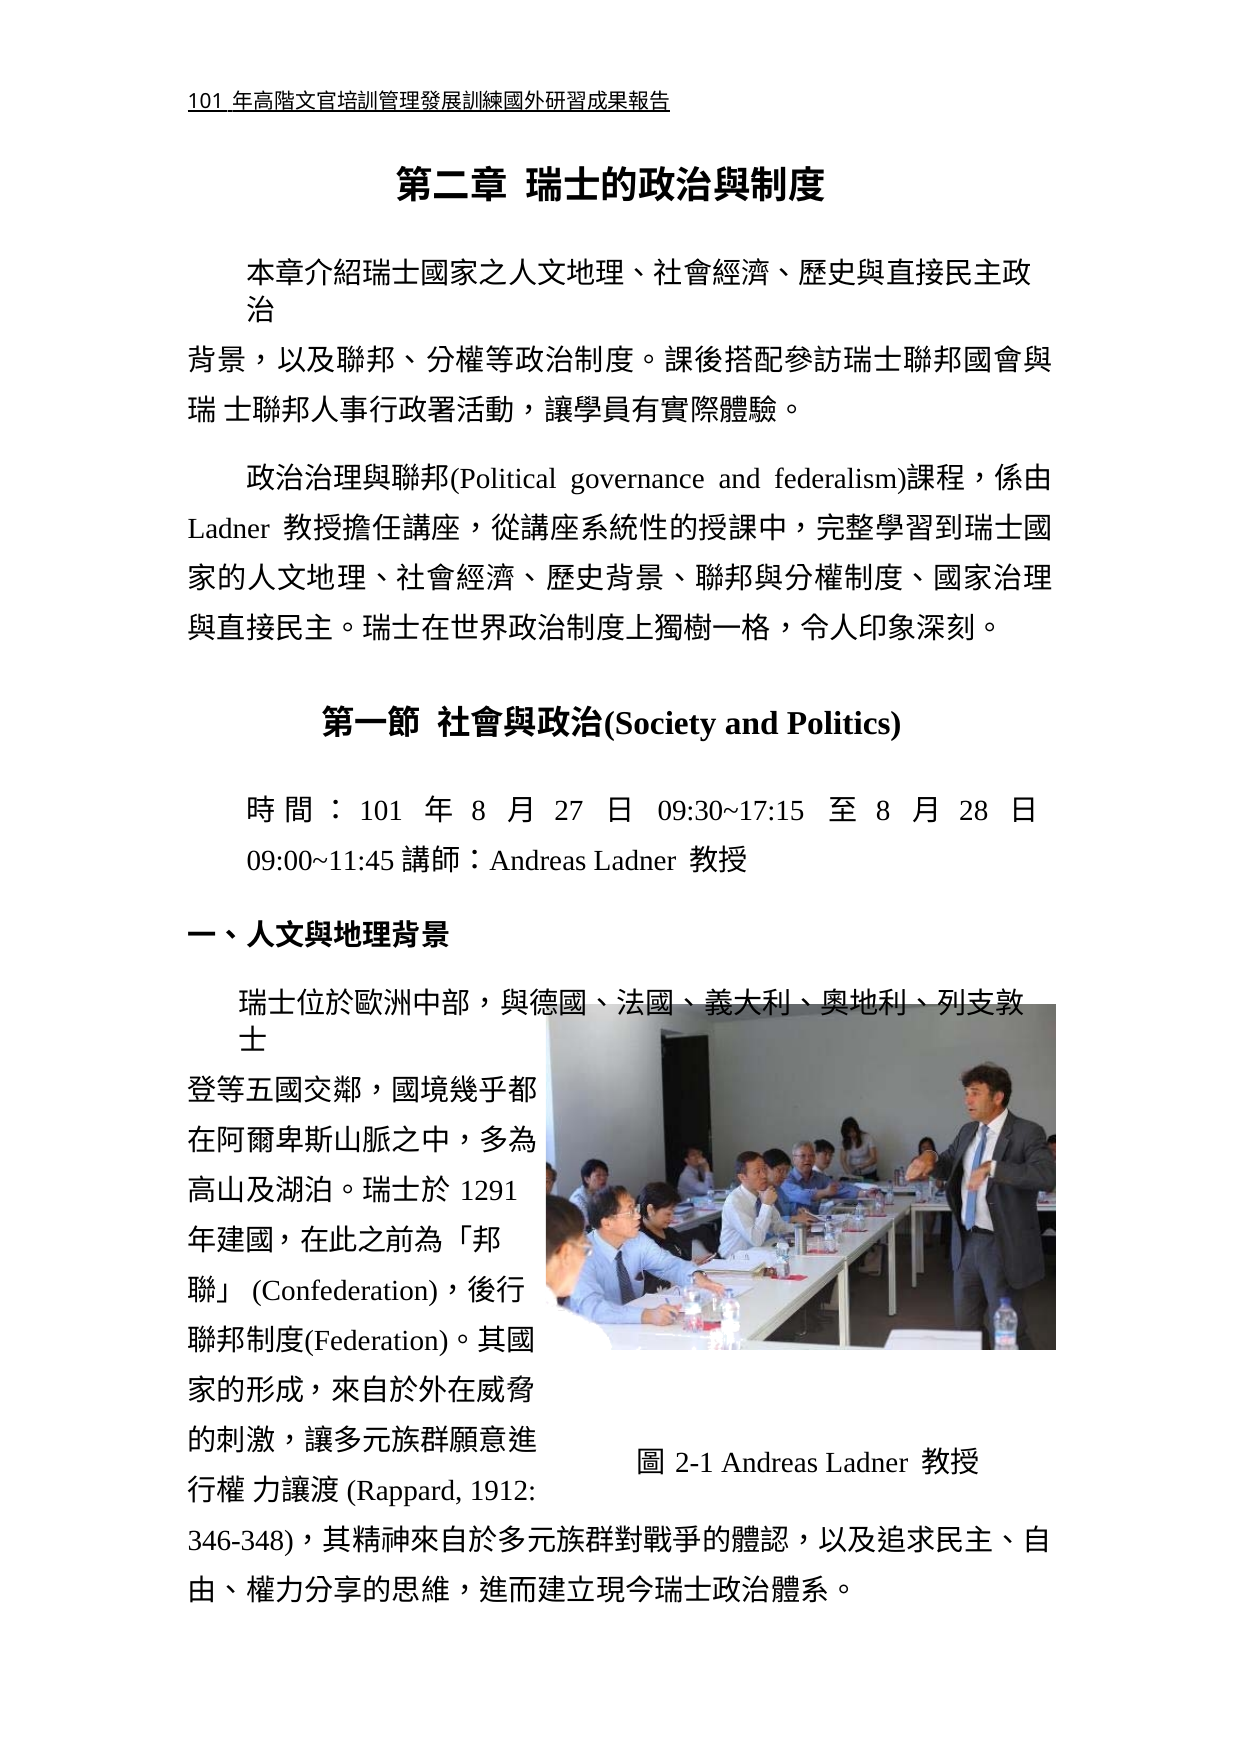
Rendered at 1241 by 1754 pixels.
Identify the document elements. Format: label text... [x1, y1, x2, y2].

text 時間：101年8月27日 09:30~17:15 至8月28日09:00~11:45 講師：Andreas Ladner教授 [246, 780, 1039, 880]
text 101年高階文官培訓管理發展訓練國外研習成果報告 [187, 87, 1053, 113]
text 346-348)，其精神來自於多元族群對戰爭的體認，以及追求民主、自由、權力分享的思維，進而建立現今瑞士政治體系。 [187, 1510, 1053, 1610]
text 一、人文與地理背景 [187, 916, 1053, 952]
picture [545, 1004, 1056, 1350]
text 政治治理與聯邦(Political governance and federalism)課程，係由Ladner教授擔任講座，從講座系統性的授課中，完整學習到瑞士國家的人文地理、社會經濟、歷史背景、聯邦與分權制度、國家治理與直接民主。瑞士在世界政治制度上獨樹一格，令人印象深刻。 [187, 449, 1053, 649]
text 第二章 瑞士的政治與制度 [395, 161, 1053, 208]
text 背景，以及聯邦、分權等政治制度。課後搭配參訪瑞士聯邦國會與瑞 士聯邦人事行政署活動，讓學員有實際體驗。 [187, 330, 1053, 430]
text 圖2-1 Andreas Ladner教授 [636, 1443, 1053, 1480]
text 第一節 社會與政治(Society and Politics) [321, 701, 1053, 742]
text 登等五國交鄰，國境幾乎都 在阿爾卑斯山脈之中，多為高山及湖泊。瑞士於1291 年建國，在此之前為「邦聯」 (Confederation)，後行聯邦制度(Federation)。其國家的形成，來自於外在威脅的刺激，讓多元族群願意進行權 力讓渡 (Rappard, 1912: [187, 1060, 542, 1510]
text 本章介紹瑞士國家之人文地理、社會經濟、歷史與直接民主政治 [246, 254, 1053, 327]
text 瑞士位於歐洲中部，與德國、法國、義大利、奧地利、列支敦士 [238, 985, 1053, 1058]
